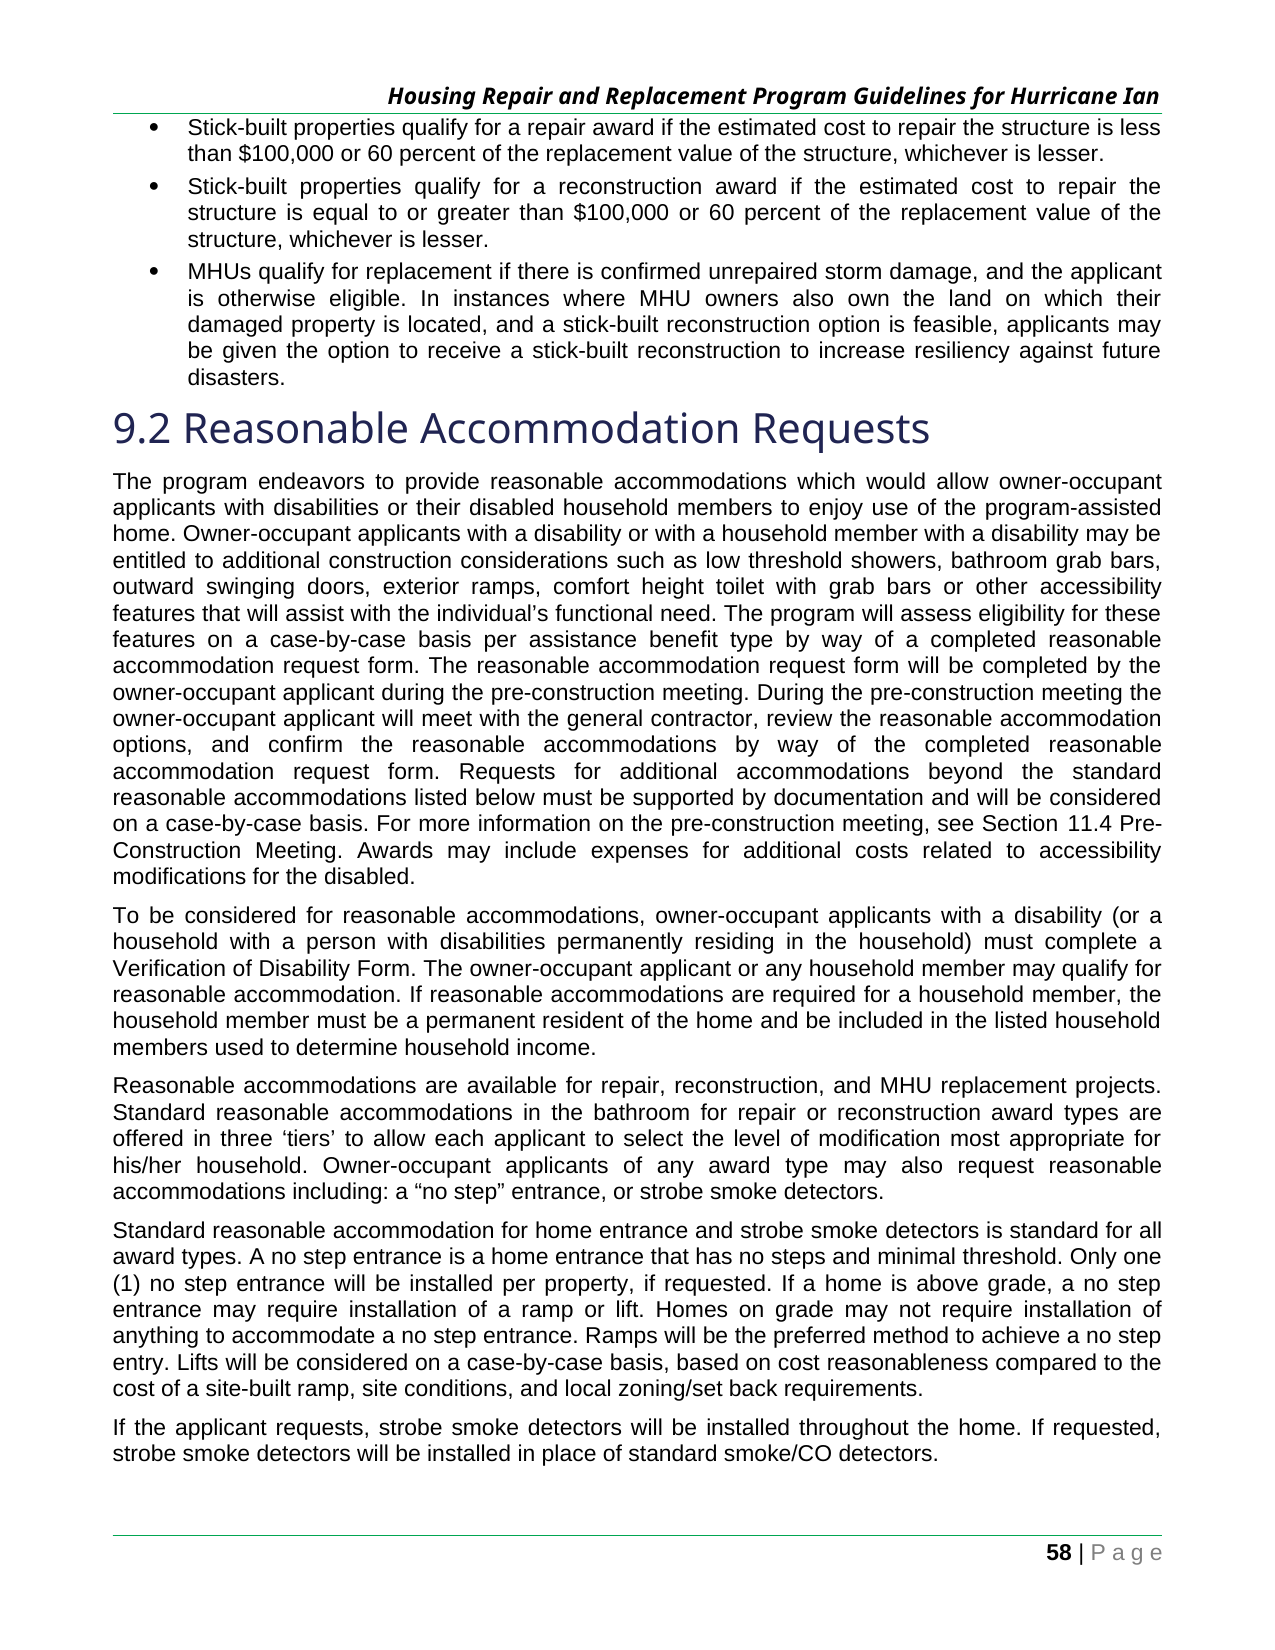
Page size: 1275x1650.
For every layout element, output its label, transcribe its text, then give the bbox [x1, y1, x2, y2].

text Standard reasonable accommodation for home entrance and strobe smoke detectors is standard for all award types. A no step entrance is a home entrance that has no steps and minimal threshold. Only one (1) no step entrance will be installed per property, if requested. If a home is above grade, a no step entrance may require installation of a ramp or lift. Homes on grade may not require installation of anything to accommodate a no step entrance. Ramps will be the preferred method to achieve a no step entry. Lifts will be considered on a case-by-case basis, based on cost reasonableness compared to the cost of a site-built ramp, site conditions, and local zoning/set back requirements. [112, 1217, 1162, 1401]
text To be considered for reasonable accommodations, owner-occupant applicants with a disability (or a household with a person with disabilities permanently residing in the household) must complete a Verification of Disability Form. The owner-occupant applicant or any household member may qualify for reasonable accommodation. If reasonable accommodations are required for a household member, the household member must be a permanent resident of the home and be included in the listed household members used to determine household income. [112, 902, 1162, 1060]
text Reasonable accommodations are available for repair, reconstruction, and MHU replacement projects. Standard reasonable accommodations in the bathroom for repair or reconstruction award types are offered in three ‘tiers’ to allow each applicant to select the level of modification most appropriate for his/her household. Owner-occupant applicants of any award type may also request reasonable accommodations including: a “no step” entrance, or strobe smoke detectors. [112, 1072, 1162, 1204]
subtitle Reasonable Accommodation Requests [112, 398, 1162, 455]
list MHUs qualify for replacement if there is confirmed unrepaired storm damage, and the applicant is otherwise eligible. In instances where MHU owners also own the land on which their damaged property is located, and a stick-built reconstruction option is feasible, applicants may be given the option to receive a stick-built reconstruction to increase resiliency against future disasters. [150, 258, 1162, 390]
text The program endeavors to provide reasonable accommodations which would allow owner-occupant applicants with disabilities or their disabled household members to enjoy use of the program-assisted home. Owner-occupant applicants with a disability or with a household member with a disability may be entitled to additional construction considerations such as low threshold showers, bathroom grab bars, outward swinging doors, exterior ramps, comfort height toilet with grab bars or other accessibility features that will assist with the individual’s functional need. The program will assess eligibility for these features on a case-by-case basis per assistance benefit type by way of a completed reasonable accommodation request form. The reasonable accommodation request form will be completed by the owner-occupant applicant during the pre-construction meeting. During the pre-construction meeting the owner-occupant applicant will meet with the general contractor, review the reasonable accommodation options, and confirm the reasonable accommodations by way of the completed reasonable accommodation request form. Requests for additional accommodations beyond the standard reasonable accommodations listed below must be supported by documentation and will be considered on a case-by-case basis. For more information on the pre-construction meeting, see Section 11.4 Pre-Construction Meeting. Awards may include expenses for additional costs related to accessibility modifications for the disabled. [112, 468, 1162, 889]
list Stick-built properties qualify for a repair award if the estimated cost to repair the structure is less than $100,000 or 60 percent of the replacement value of the structure, whichever is lesser. [150, 114, 1162, 167]
list Stick-built properties qualify for a reconstruction award if the estimated cost to repair the structure is equal to or greater than $100,000 or 60 percent of the replacement value of the structure, whichever is lesser. [150, 173, 1162, 252]
text If the applicant requests, strobe smoke detectors will be installed throughout the home. If requested, strobe smoke detectors will be installed in place of standard smoke/CO detectors. [112, 1414, 1162, 1466]
